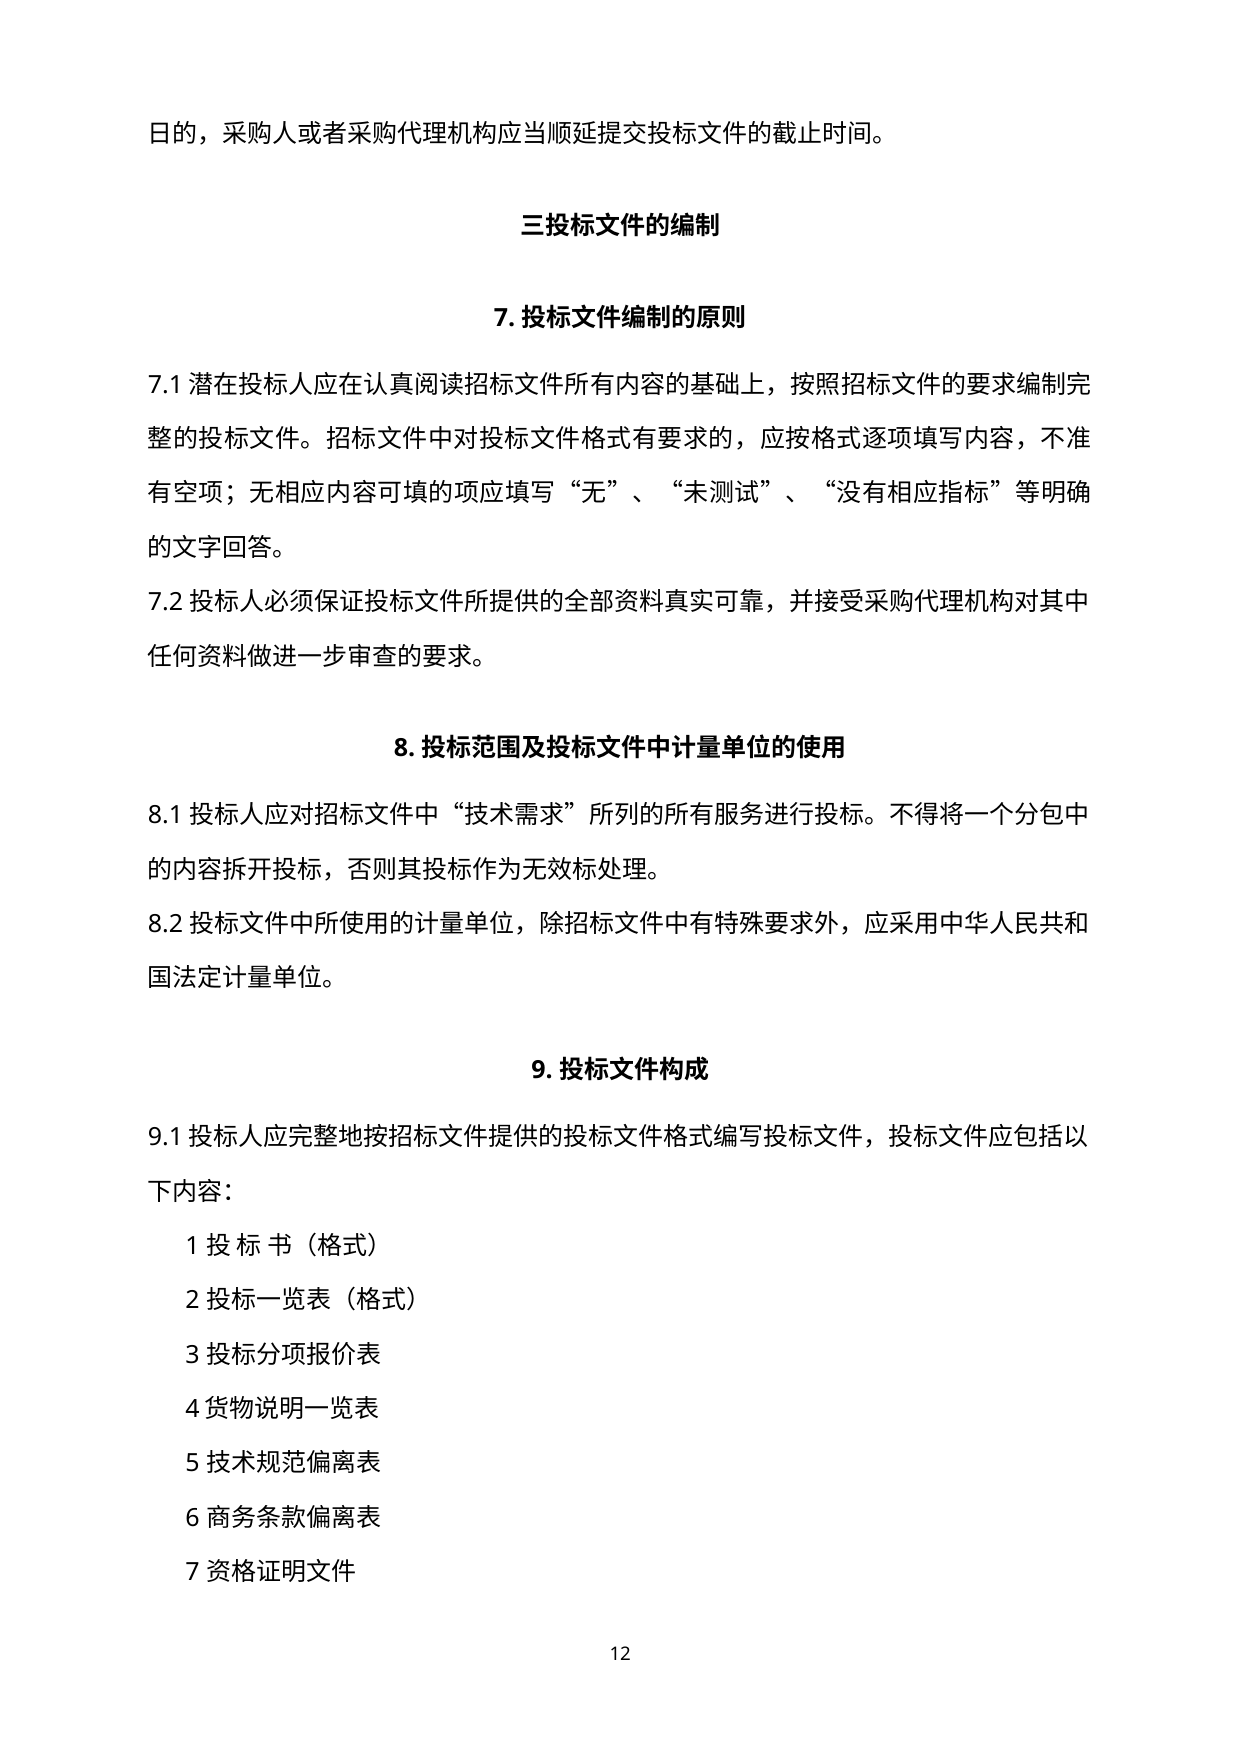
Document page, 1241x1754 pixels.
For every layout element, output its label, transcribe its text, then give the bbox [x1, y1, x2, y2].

subtitle 7. 投标文件编制的原则 [148, 297, 1092, 333]
text 2 投标一览表（格式） [148, 1280, 1092, 1316]
text 8.2 投标文件中所使用的计量单位，除招标文件中有特殊要求外，应采用中华人民共和国法定计量单位。 [148, 903, 1092, 994]
text 3 投标分项报价表 [148, 1334, 1092, 1370]
text 9.1投标人应完整地按招标文件提供的投标文件格式编写投标文件，投标文件应包括以 [148, 1117, 1092, 1153]
text 7 资格证明文件 [148, 1552, 1092, 1588]
subtitle 8. 投标范围及投标文件中计量单位的使用 [148, 728, 1092, 764]
text 7.1潜在投标人应在认真阅读招标文件所有内容的基础上，按照招标文件的要求编制完整的投标文件。招标文件中对投标文件格式有要求的，应按格式逐项填写内容，不准有空项；无相应内容可填的项应填写“无”、“未测试”、“没有相应指标”等明确的文字回答。 [148, 364, 1092, 563]
text 8.1 投标人应对招标文件中“技术需求”所列的所有服务进行投标。不得将一个分包中的内容拆开投标，否则其投标作为无效标处理。 [148, 795, 1092, 885]
text 4货物说明一览表 [148, 1388, 1092, 1425]
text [148, 113, 1092, 150]
text 6 商务条款偏离表 [148, 1497, 1092, 1533]
subtitle 三投标文件的编制 [148, 205, 1092, 242]
text 下内容： [148, 1171, 1092, 1207]
text 5 技术规范偏离表 [148, 1443, 1092, 1479]
text 7.2 投标人必须保证投标文件所提供的全部资料真实可靠，并接受采购代理机构对其中任何资料做进一步审查的要求。 [148, 582, 1092, 672]
subtitle 9. 投标文件构成 [148, 1050, 1092, 1086]
text 1 投 标 书（格式） [148, 1225, 1092, 1262]
